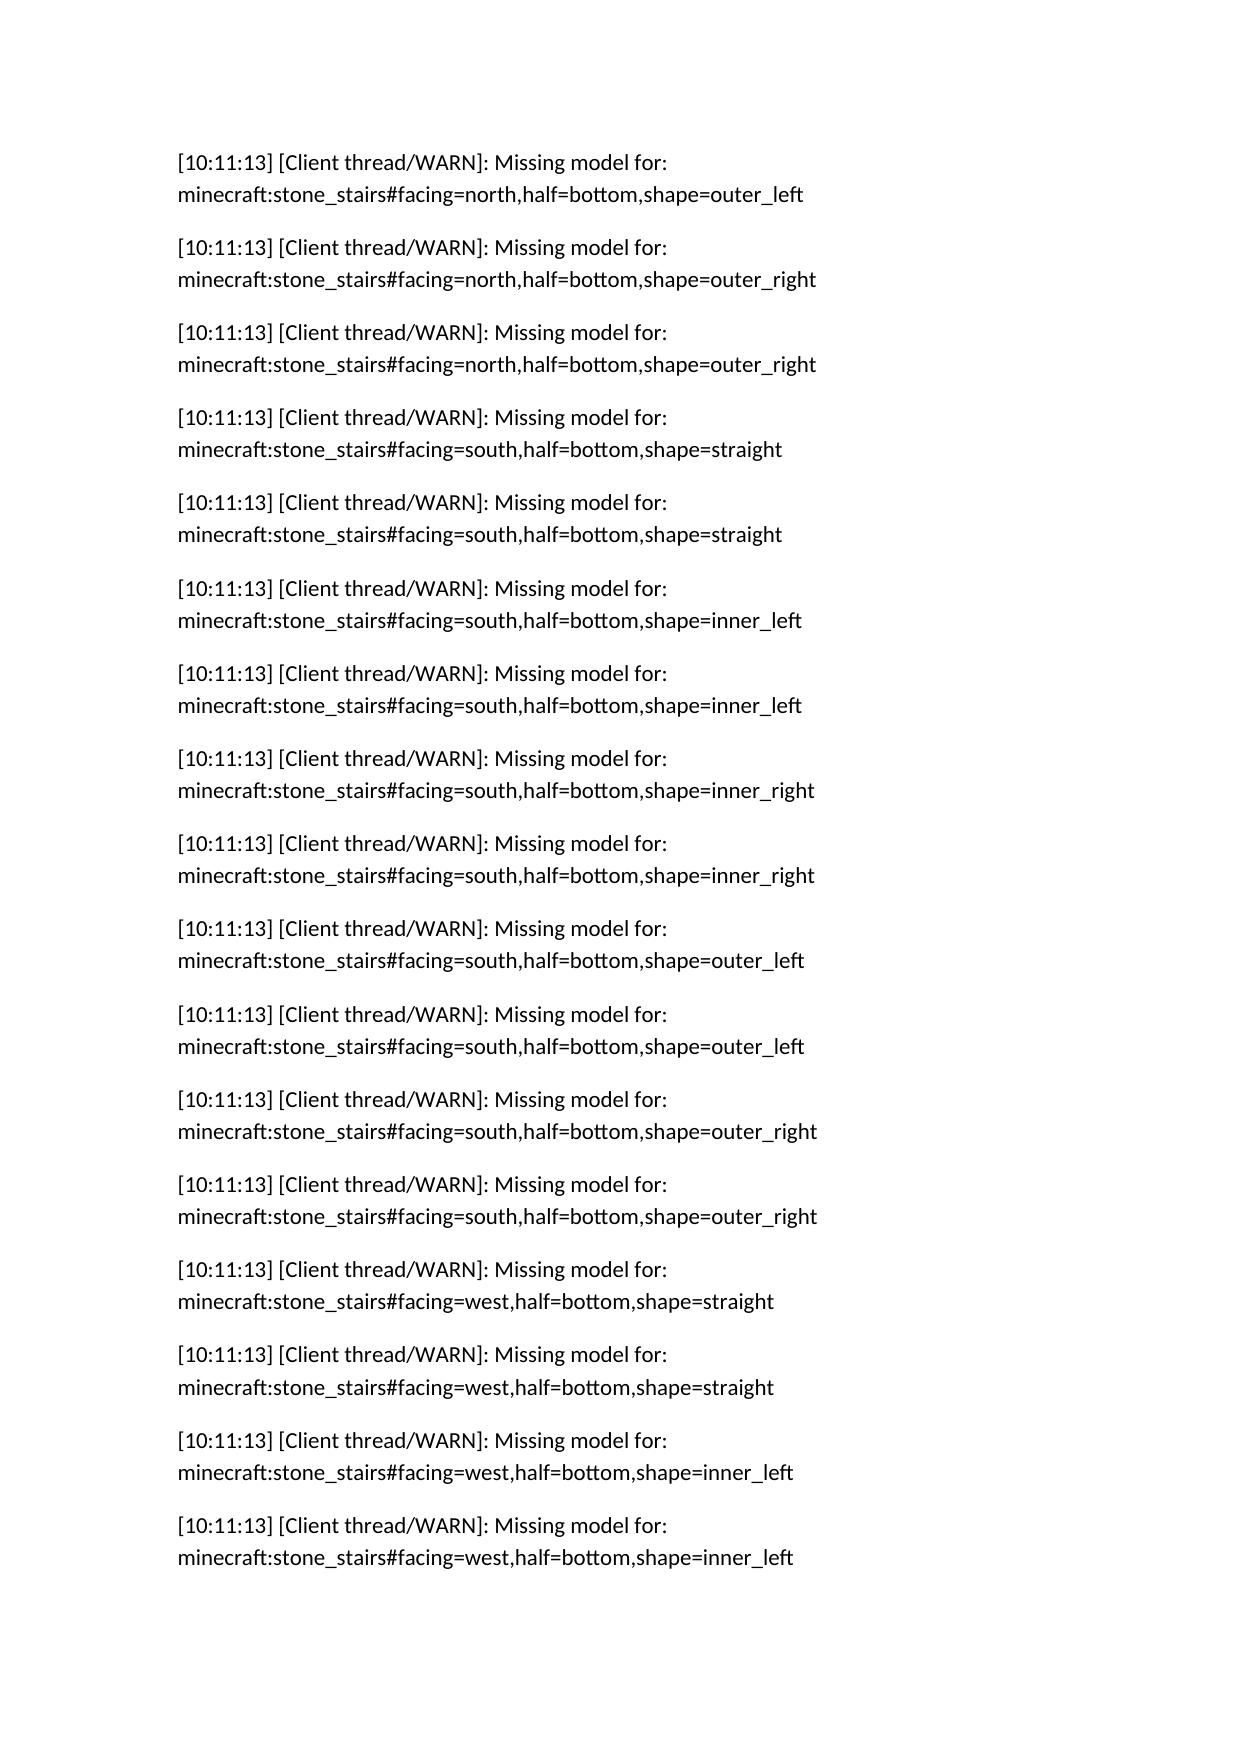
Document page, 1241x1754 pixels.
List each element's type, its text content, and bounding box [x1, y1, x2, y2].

text [10:11:13] [Client thread/WARN]: Missing model for: minecraft:stone_stairs#facing=west,half=bottom,shape=straight [177, 1341, 1063, 1401]
text [10:11:13] [Client thread/WARN]: Missing model for: minecraft:stone_stairs#facing=north,half=bottom,shape=outer_right [177, 318, 1063, 378]
text [10:11:13] [Client thread/WARN]: Missing model for: minecraft:stone_stairs#facing=south,half=bottom,shape=outer_left [177, 1000, 1063, 1060]
text [10:11:13] [Client thread/WARN]: Missing model for: minecraft:stone_stairs#facing=south,half=bottom,shape=inner_right [177, 744, 1063, 804]
text [10:11:13] [Client thread/WARN]: Missing model for: minecraft:stone_stairs#facing=south,half=bottom,shape=inner_left [177, 574, 1063, 634]
text [10:11:13] [Client thread/WARN]: Missing model for: minecraft:stone_stairs#facing=west,half=bottom,shape=inner_left [177, 1511, 1063, 1571]
text [10:11:13] [Client thread/WARN]: Missing model for: minecraft:stone_stairs#facing=west,half=bottom,shape=straight [177, 1255, 1063, 1316]
text [10:11:13] [Client thread/WARN]: Missing model for: minecraft:stone_stairs#facing=south,half=bottom,shape=straight [177, 403, 1063, 463]
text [177, 148, 1063, 208]
text [10:11:13] [Client thread/WARN]: Missing model for: minecraft:stone_stairs#facing=south,half=bottom,shape=straight [177, 488, 1063, 549]
text [10:11:13] [Client thread/WARN]: Missing model for: minecraft:stone_stairs#facing=south,half=bottom,shape=outer_right [177, 1085, 1063, 1145]
text [10:11:13] [Client thread/WARN]: Missing model for: minecraft:stone_stairs#facing=south,half=bottom,shape=inner_right [177, 829, 1063, 889]
text [10:11:13] [Client thread/WARN]: Missing model for: minecraft:stone_stairs#facing=south,half=bottom,shape=outer_left [177, 914, 1063, 975]
text [10:11:13] [Client thread/WARN]: Missing model for: minecraft:stone_stairs#facing=west,half=bottom,shape=inner_left [177, 1426, 1063, 1486]
text [10:11:13] [Client thread/WARN]: Missing model for: minecraft:stone_stairs#facing=north,half=bottom,shape=outer_right [177, 233, 1063, 293]
text [10:11:13] [Client thread/WARN]: Missing model for: minecraft:stone_stairs#facing=south,half=bottom,shape=inner_left [177, 659, 1063, 719]
text [10:11:13] [Client thread/WARN]: Missing model for: minecraft:stone_stairs#facing=south,half=bottom,shape=outer_right [177, 1170, 1063, 1230]
